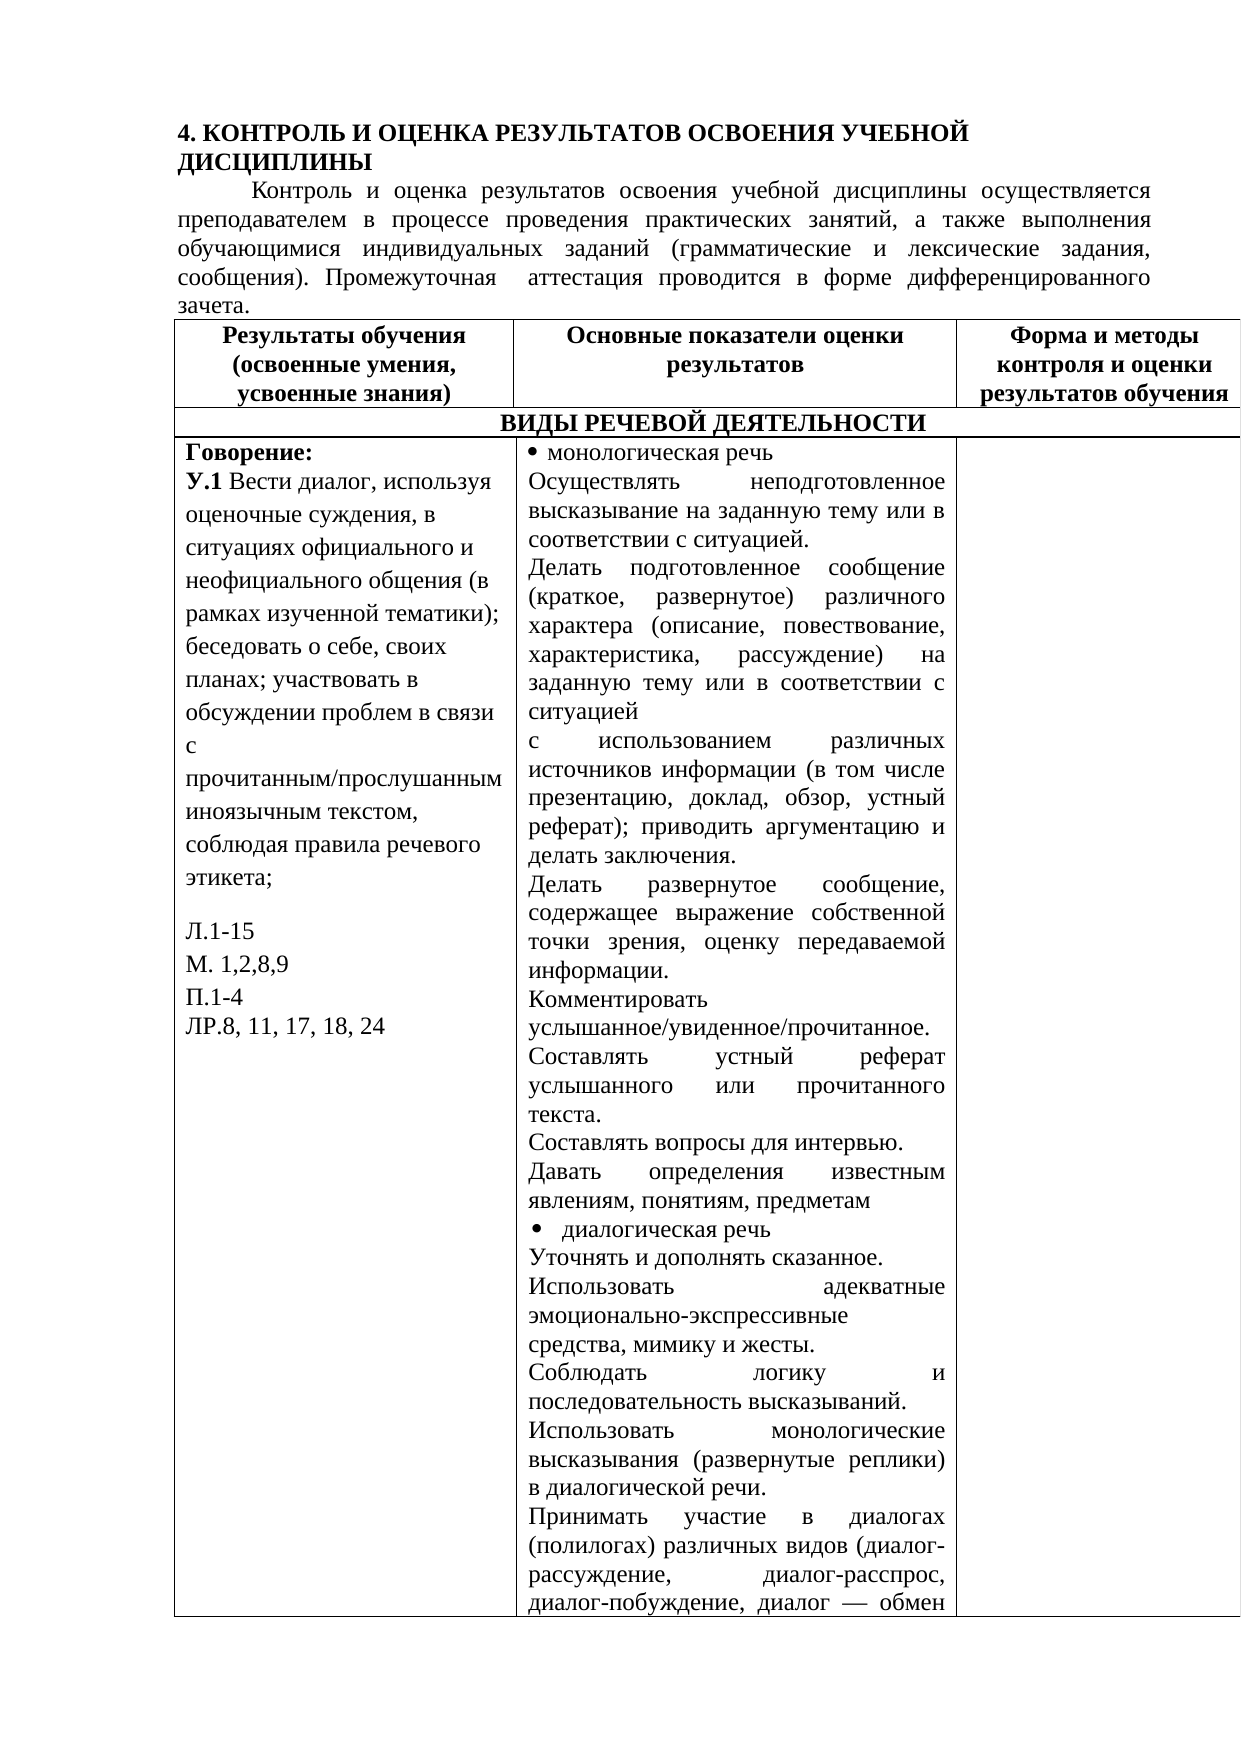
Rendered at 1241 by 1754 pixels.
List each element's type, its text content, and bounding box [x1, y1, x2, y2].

table_header Результаты обучения (освоенные умения, усвоенные знания) [175, 320, 513, 407]
table_header Форма и методы контроля и оценки результатов обучения [957, 320, 1240, 407]
table_cell [957, 438, 1240, 1616]
text 4. КОНТРОЛЬ И ОЦЕНКА РЕЗУЛЬТАТОВ ОСВОЕНИЯ УЧЕБНОЙ ДИСЦИПЛИНЫ [177, 118, 1152, 176]
table_cell ВИДЫ РЕЧЕВОЙ ДЕЯТЕЛЬНОСТИ [175, 408, 1240, 436]
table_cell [175, 438, 516, 1616]
text Контроль и оценка результатов освоения учебной дисциплины осуществляется преподавателем в процессе проведения практических занятий, а также выполнения обучающимися индивидуальных заданий (грамматические и лексические задания, сообщения). Промежуточная аттестация проводится в форме дифференцированного зачета. [177, 176, 1152, 319]
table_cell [517, 438, 956, 1616]
table_header Основные показатели оценки результатов [514, 320, 956, 407]
